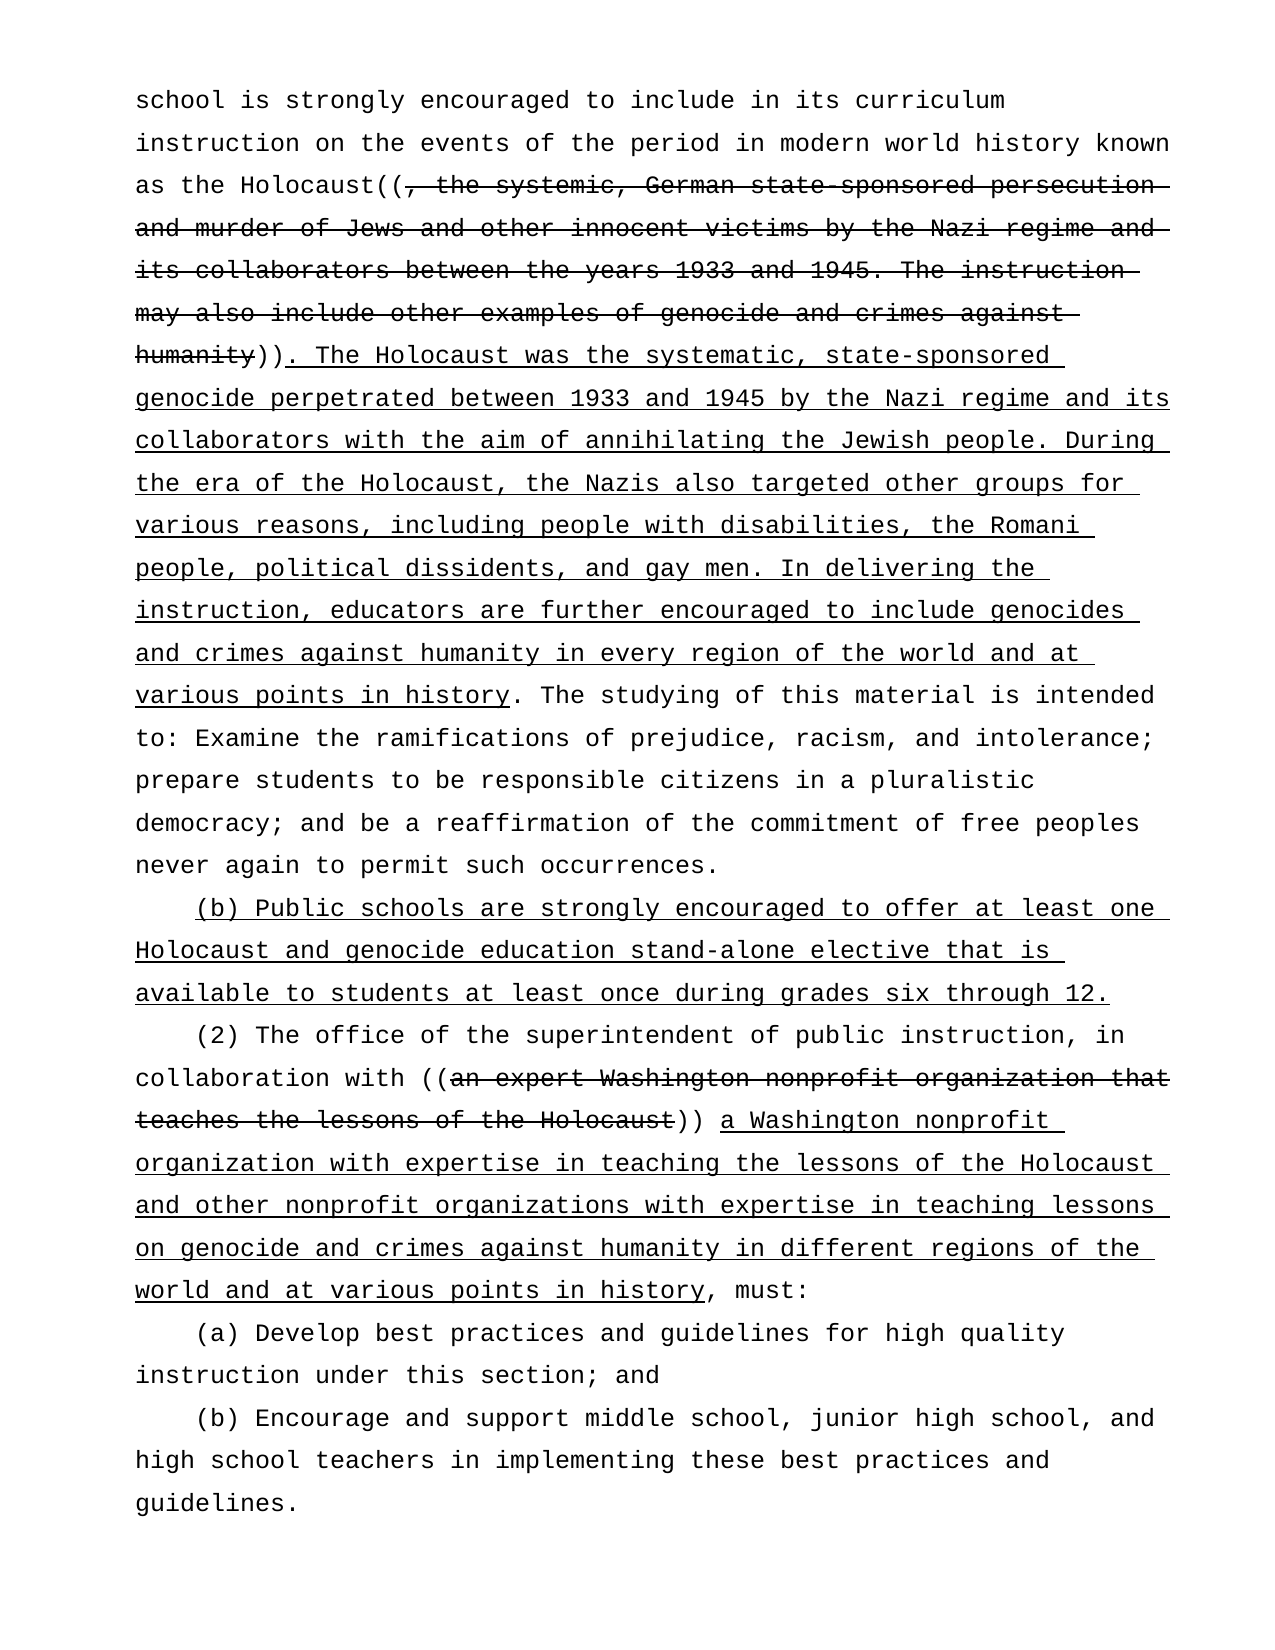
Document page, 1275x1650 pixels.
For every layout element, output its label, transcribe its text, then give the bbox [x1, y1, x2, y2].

text (2) The office of the superintendent of public instruction, in collaboration with ((an expert Washington nonprofit organization that teaches the lessons of the Holocaust)) a Washington nonprofit organization with expertise in teaching the lessons of the Holocaust and other nonprofit organizations with expertise in teaching lessons on genocide and crimes against humanity in different regions of the world and at various points in history, must: [135, 1010, 1170, 1174]
text (b) Public schools are strongly encouraged to offer at least one Holocaust and genocide education stand-alone elective that is available to students at least once during grades six through 12. [135, 882, 1170, 1010]
text (2) The office of the superintendent of public instruction, in collaboration with ((an expert Washington nonprofit organization that teaches the lessons of the Holocaust)) a Washington nonprofit organization with expertise in teaching the lessons of the Holocaust and other nonprofit organizations with expertise in teaching lessons on genocide and crimes against humanity in different regions of the world and at various points in history, must: [135, 1175, 1170, 1216]
text (b) Encourage and support middle school, junior high school, and high school teachers in implementing these best practices and guidelines. [135, 1392, 1170, 1520]
text (2) The office of the superintendent of public instruction, in collaboration with ((an expert Washington nonprofit organization that teaches the lessons of the Holocaust)) a Washington nonprofit organization with expertise in teaching the lessons of the Holocaust and other nonprofit organizations with expertise in teaching lessons on genocide and crimes against humanity in different regions of the world and at various points in history, must: [135, 1218, 1170, 1307]
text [135, 75, 1170, 229]
text (a) Develop best practices and guidelines for high quality instruction under this section; and [135, 1307, 1170, 1392]
